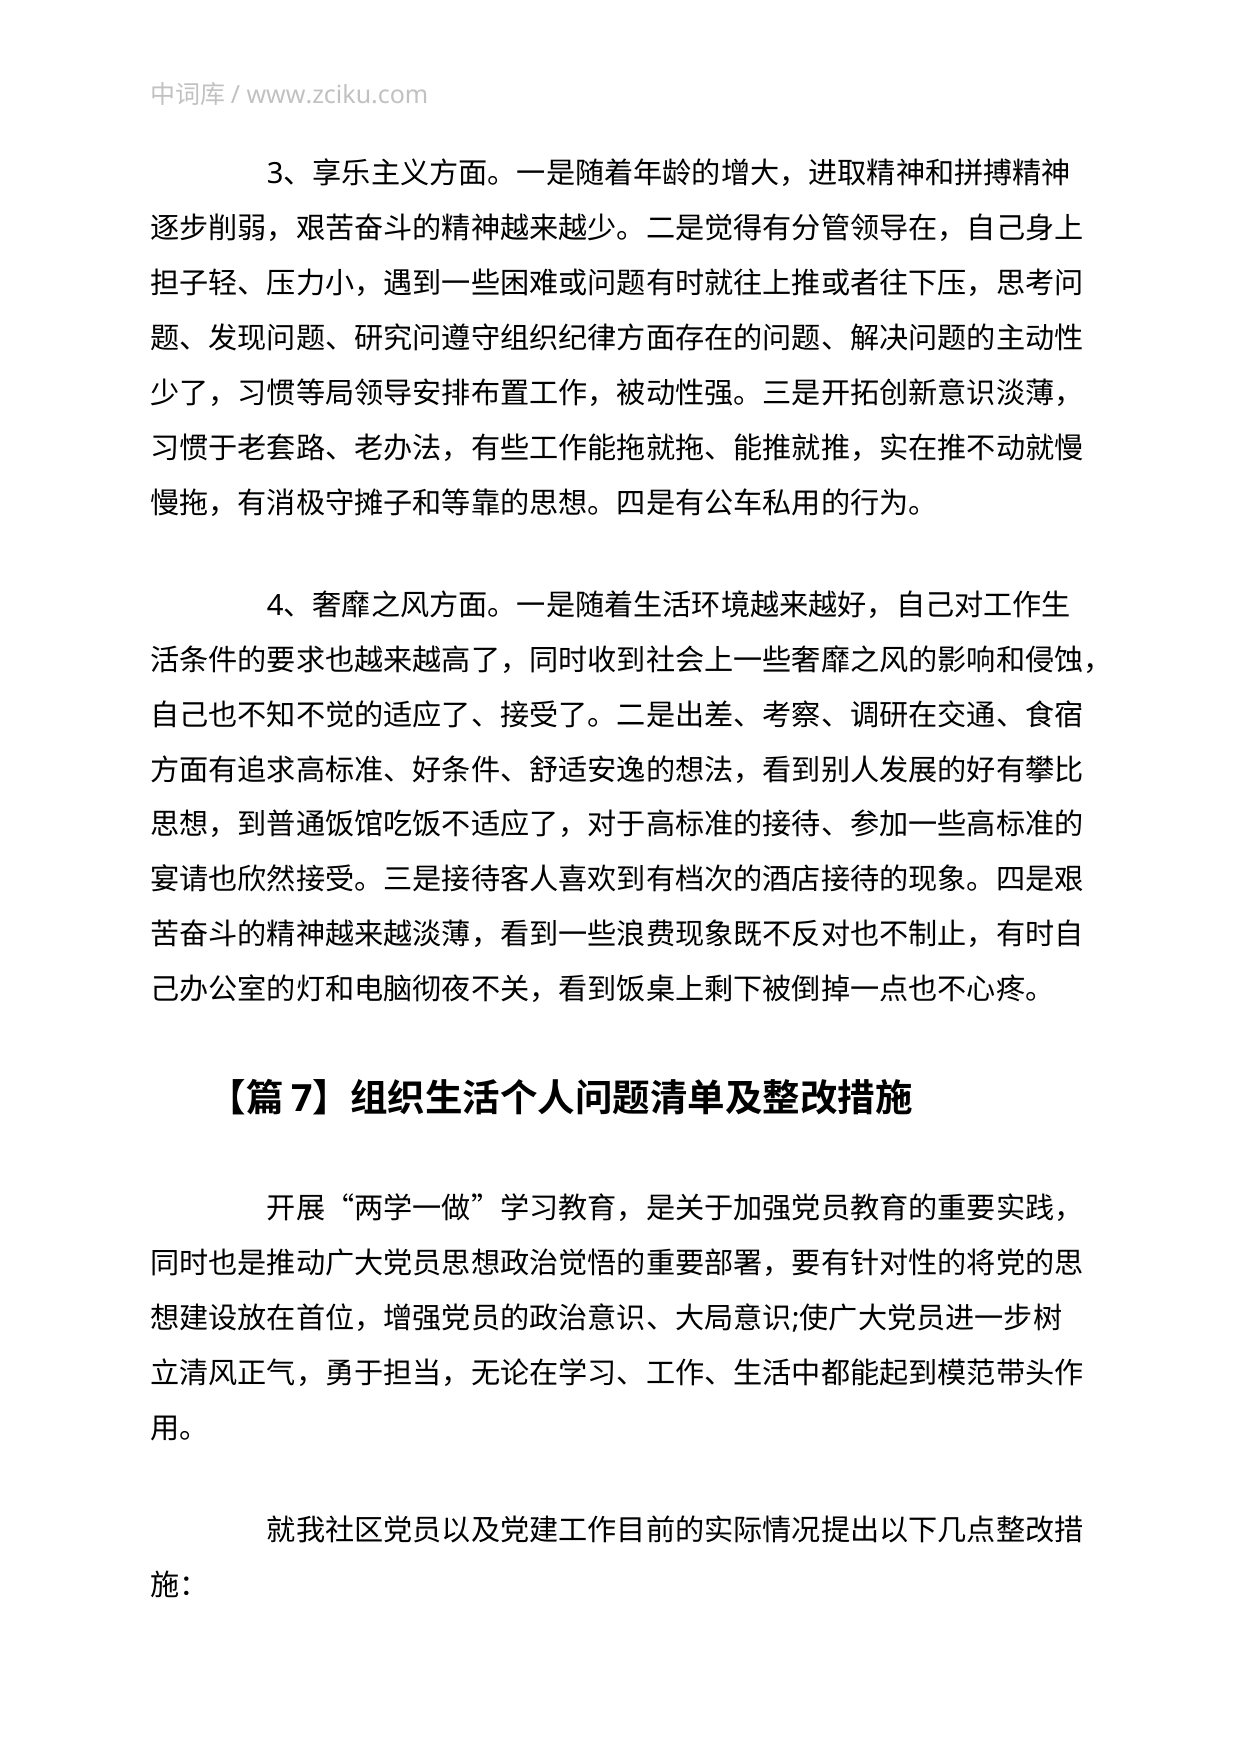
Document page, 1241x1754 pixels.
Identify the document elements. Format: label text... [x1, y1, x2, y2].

text 开展“两学一做”学习教育，是关于加强党员教育的重要实践，同时也是推动广大党员思想政治觉悟的重要部署，要有针对性的将党的思想建设放在首位，增强党员的政治意识、大局意识;使广大党员进一步树立清风正气，勇于担当，无论在学习、工作、生活中都能起到模范带头作用。 [150, 1185, 1090, 1447]
text 【篇7】组织生活个人问题清单及整改措施 [150, 1067, 1090, 1122]
text 4、奢靡之风方面。一是随着生活环境越来越好，自己对工作生活条件的要求也越来越高了，同时收到社会上一些奢靡之风的影响和侵蚀，自己也不知不觉的适应了、接受了。二是出差、考察、调研在交通、食宿方面有追求高标准、好条件、舒适安逸的想法，看到别人发展的好有攀比思想，到普通饭馆吃饭不适应了，对于高标准的接待、参加一些高标准的宴请也欣然接受。三是接待客人喜欢到有档次的酒店接待的现象。四是艰苦奋斗的精神越来越淡薄，看到一些浪费现象既不反对也不制止，有时自己办公室的灯和电脑彻夜不关，看到饭桌上剩下被倒掉一点也不心疼。 [150, 581, 1090, 1008]
text 3、享乐主义方面。一是随着年龄的增大，进取精神和拼搏精神逐步削弱，艰苦奋斗的精神越来越少。二是觉得有分管领导在，自己身上担子轻、压力小，遇到一些困难或问题有时就往上推或者往下压，思考问题、发现问题、研究问遵守组织纪律方面存在的问题、解决问题的主动性少了，习惯等局领导安排布置工作，被动性强。三是开拓创新意识淡薄，习惯于老套路、老办法，有些工作能拖就拖、能推就推，实在推不动就慢慢拖，有消极守摊子和等靠的思想。四是有公车私用的行为。 [150, 150, 1090, 522]
text 就我社区党员以及党建工作目前的实际情况提出以下几点整改措施： [150, 1506, 1090, 1604]
